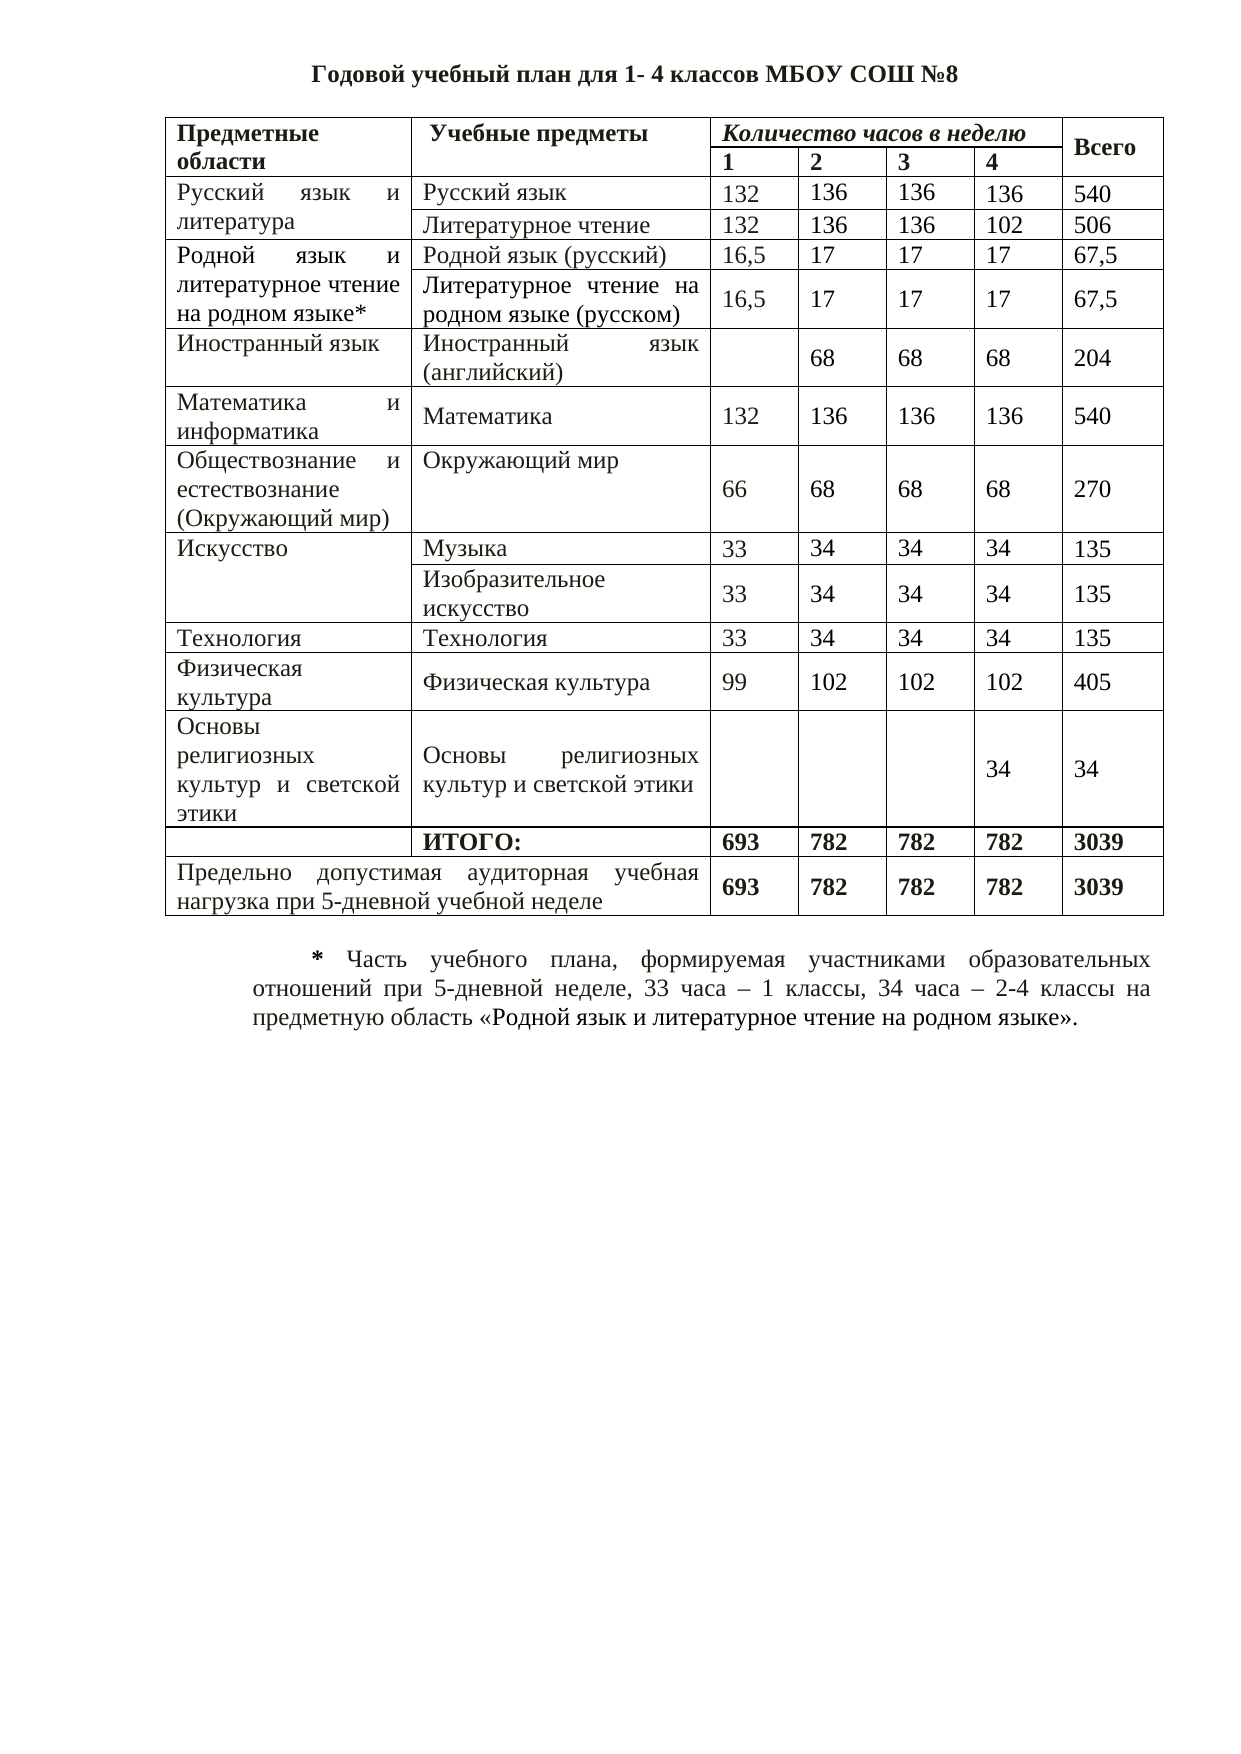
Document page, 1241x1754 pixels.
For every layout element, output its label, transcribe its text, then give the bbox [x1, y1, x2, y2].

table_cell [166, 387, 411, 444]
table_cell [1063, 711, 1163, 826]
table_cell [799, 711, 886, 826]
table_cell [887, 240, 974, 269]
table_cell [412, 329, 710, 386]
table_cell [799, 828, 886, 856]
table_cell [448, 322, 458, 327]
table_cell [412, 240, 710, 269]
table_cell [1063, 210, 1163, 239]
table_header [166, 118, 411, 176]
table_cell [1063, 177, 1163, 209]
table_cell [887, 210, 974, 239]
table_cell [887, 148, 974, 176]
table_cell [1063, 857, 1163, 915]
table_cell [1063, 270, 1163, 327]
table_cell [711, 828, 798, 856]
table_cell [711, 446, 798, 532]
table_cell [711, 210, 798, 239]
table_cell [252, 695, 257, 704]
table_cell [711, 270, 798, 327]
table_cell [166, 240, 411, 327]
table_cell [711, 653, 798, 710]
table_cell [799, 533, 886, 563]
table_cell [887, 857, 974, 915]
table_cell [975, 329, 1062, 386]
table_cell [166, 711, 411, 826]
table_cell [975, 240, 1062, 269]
text Годовой учебный план для 1- 4 классов МБОУ СОШ №8 [252, 59, 1152, 88]
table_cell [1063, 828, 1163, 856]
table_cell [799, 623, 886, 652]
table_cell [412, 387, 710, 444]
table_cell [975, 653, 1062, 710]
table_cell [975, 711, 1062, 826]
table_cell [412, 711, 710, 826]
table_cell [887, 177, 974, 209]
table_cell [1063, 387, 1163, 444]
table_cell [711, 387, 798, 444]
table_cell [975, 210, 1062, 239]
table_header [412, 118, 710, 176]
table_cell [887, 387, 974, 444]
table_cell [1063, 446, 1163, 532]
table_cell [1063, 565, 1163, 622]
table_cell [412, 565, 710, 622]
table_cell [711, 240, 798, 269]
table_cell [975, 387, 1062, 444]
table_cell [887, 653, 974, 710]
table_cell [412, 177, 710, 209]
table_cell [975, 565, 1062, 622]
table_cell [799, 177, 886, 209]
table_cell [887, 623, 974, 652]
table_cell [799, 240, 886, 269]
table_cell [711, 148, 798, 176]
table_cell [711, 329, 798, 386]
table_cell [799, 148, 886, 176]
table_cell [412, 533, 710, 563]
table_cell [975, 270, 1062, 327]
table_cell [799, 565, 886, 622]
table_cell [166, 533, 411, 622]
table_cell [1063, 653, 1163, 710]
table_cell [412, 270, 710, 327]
text * Часть учебного плана, формируемая участниками образовательных отношений при 5-дневной неделе, 33 часа – 1 классы, 34 часа – 2-4 классы на предметную область «Родной язык и литературное чтение на родном языке». [252, 944, 1152, 1031]
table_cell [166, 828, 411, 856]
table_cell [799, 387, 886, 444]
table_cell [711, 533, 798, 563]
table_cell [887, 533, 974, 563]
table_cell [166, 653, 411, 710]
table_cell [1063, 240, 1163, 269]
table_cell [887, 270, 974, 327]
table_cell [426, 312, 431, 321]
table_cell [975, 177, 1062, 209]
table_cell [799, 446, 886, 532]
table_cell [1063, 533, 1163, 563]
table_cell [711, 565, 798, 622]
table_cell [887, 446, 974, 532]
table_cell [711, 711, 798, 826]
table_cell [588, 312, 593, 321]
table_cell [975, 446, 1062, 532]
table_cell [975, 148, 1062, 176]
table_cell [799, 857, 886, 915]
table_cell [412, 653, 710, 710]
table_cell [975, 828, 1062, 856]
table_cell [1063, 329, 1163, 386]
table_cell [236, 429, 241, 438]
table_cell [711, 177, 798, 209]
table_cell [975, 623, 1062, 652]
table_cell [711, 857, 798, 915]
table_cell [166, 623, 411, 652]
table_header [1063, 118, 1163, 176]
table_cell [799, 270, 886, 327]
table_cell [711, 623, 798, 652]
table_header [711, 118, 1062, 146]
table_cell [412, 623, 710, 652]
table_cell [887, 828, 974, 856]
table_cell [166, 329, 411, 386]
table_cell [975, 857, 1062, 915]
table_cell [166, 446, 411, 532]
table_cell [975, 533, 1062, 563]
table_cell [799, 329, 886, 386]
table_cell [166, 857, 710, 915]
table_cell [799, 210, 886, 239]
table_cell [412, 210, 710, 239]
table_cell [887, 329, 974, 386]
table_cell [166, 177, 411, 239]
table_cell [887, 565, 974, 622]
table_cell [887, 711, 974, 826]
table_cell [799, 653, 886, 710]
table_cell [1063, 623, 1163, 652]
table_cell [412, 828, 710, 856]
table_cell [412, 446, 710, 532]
